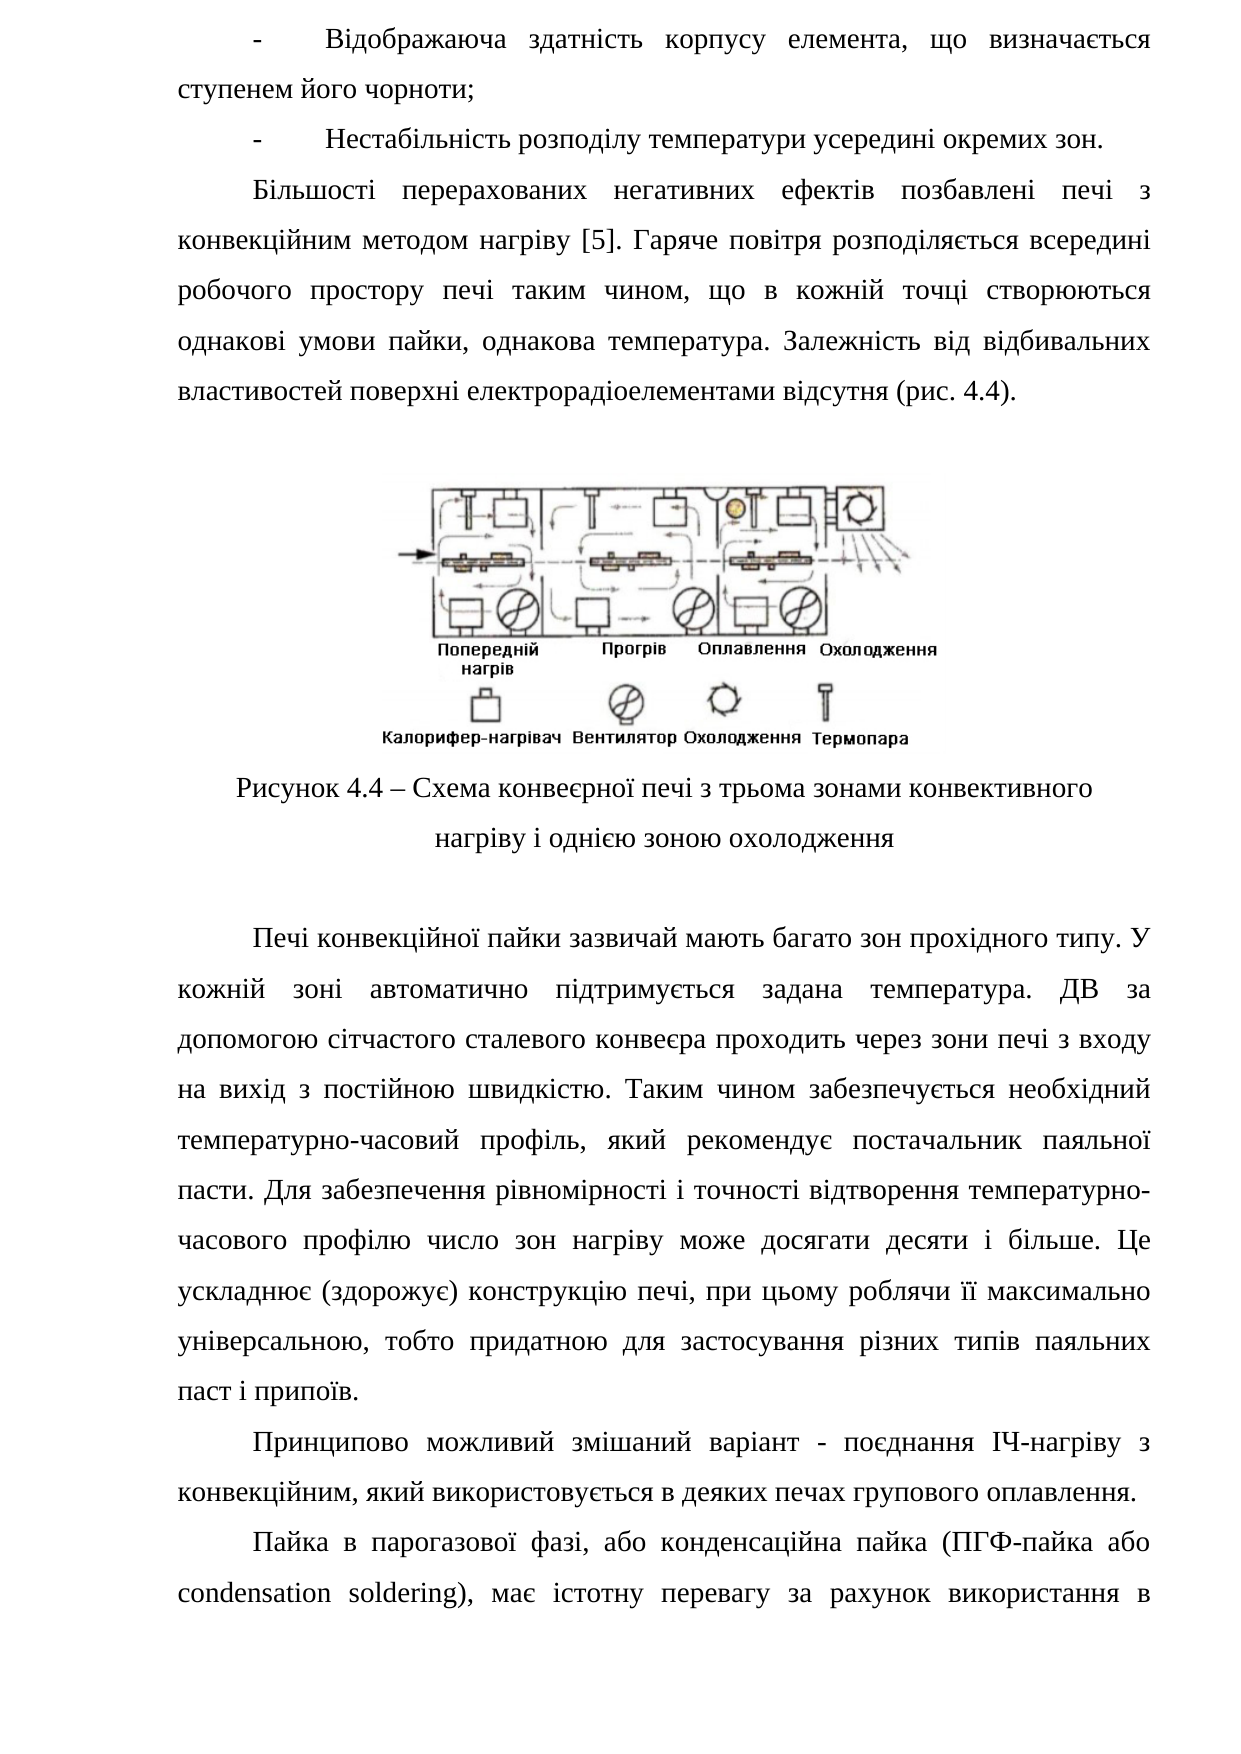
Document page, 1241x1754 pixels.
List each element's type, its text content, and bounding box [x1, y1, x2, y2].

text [177, 1524, 1152, 1608]
text Принципово можливий змішаний варіант - поєднання ІЧ-нагріву з конвекційним, який використовується в деяких печах групового оплавлення. [177, 1424, 1152, 1508]
text Більшості перерахованих негативних ефектів позбавлені печі з конвекційним методом нагріву [5]. Гаряче повітря розподіляється всередині робочого простору печі таким чином, що в кожній точці створюються однакові умови пайки, однакова температура. Залежність від відбивальних властивостей поверхні електрорадіоелементами відсутня (рис. 4.4). [177, 172, 1152, 407]
table_cell Рисунок 4.4 – Схема конвеєрної печі з трьома зонами конвективного нагріву і однією зоною охолодження [177, 770, 1152, 870]
list Нестабільність розподілу температури усередині окремих зон. [177, 121, 1152, 155]
text Печі конвекційної пайки зазвичай мають багато зон прохідного типу. У кожній зоні автоматично підтримується задана температура. ДВ за допомогою сітчастого сталевого конвеєра проходить через зони печі з входу на вихід з постійною швидкістю. Таким чином забезпечується необхідний температурно-часовий профіль, який рекомендує постачальник паяльної пасти. Для забезпечення рівномірності і точності відтворення температурно-часового профілю число зон нагріву може досягати десяти і більше. Це ускладнює (здорожує) конструкцію печі, при цьому роблячи її максимально універсальною, тобто придатною для застосування різних типів паяльних паст і припоїв. [177, 921, 1152, 1407]
table_header [177, 474, 1152, 770]
list Відображаюча здатність корпусу елемента, що визначається ступенем його чорноти; [177, 21, 1152, 105]
picture [382, 473, 947, 754]
